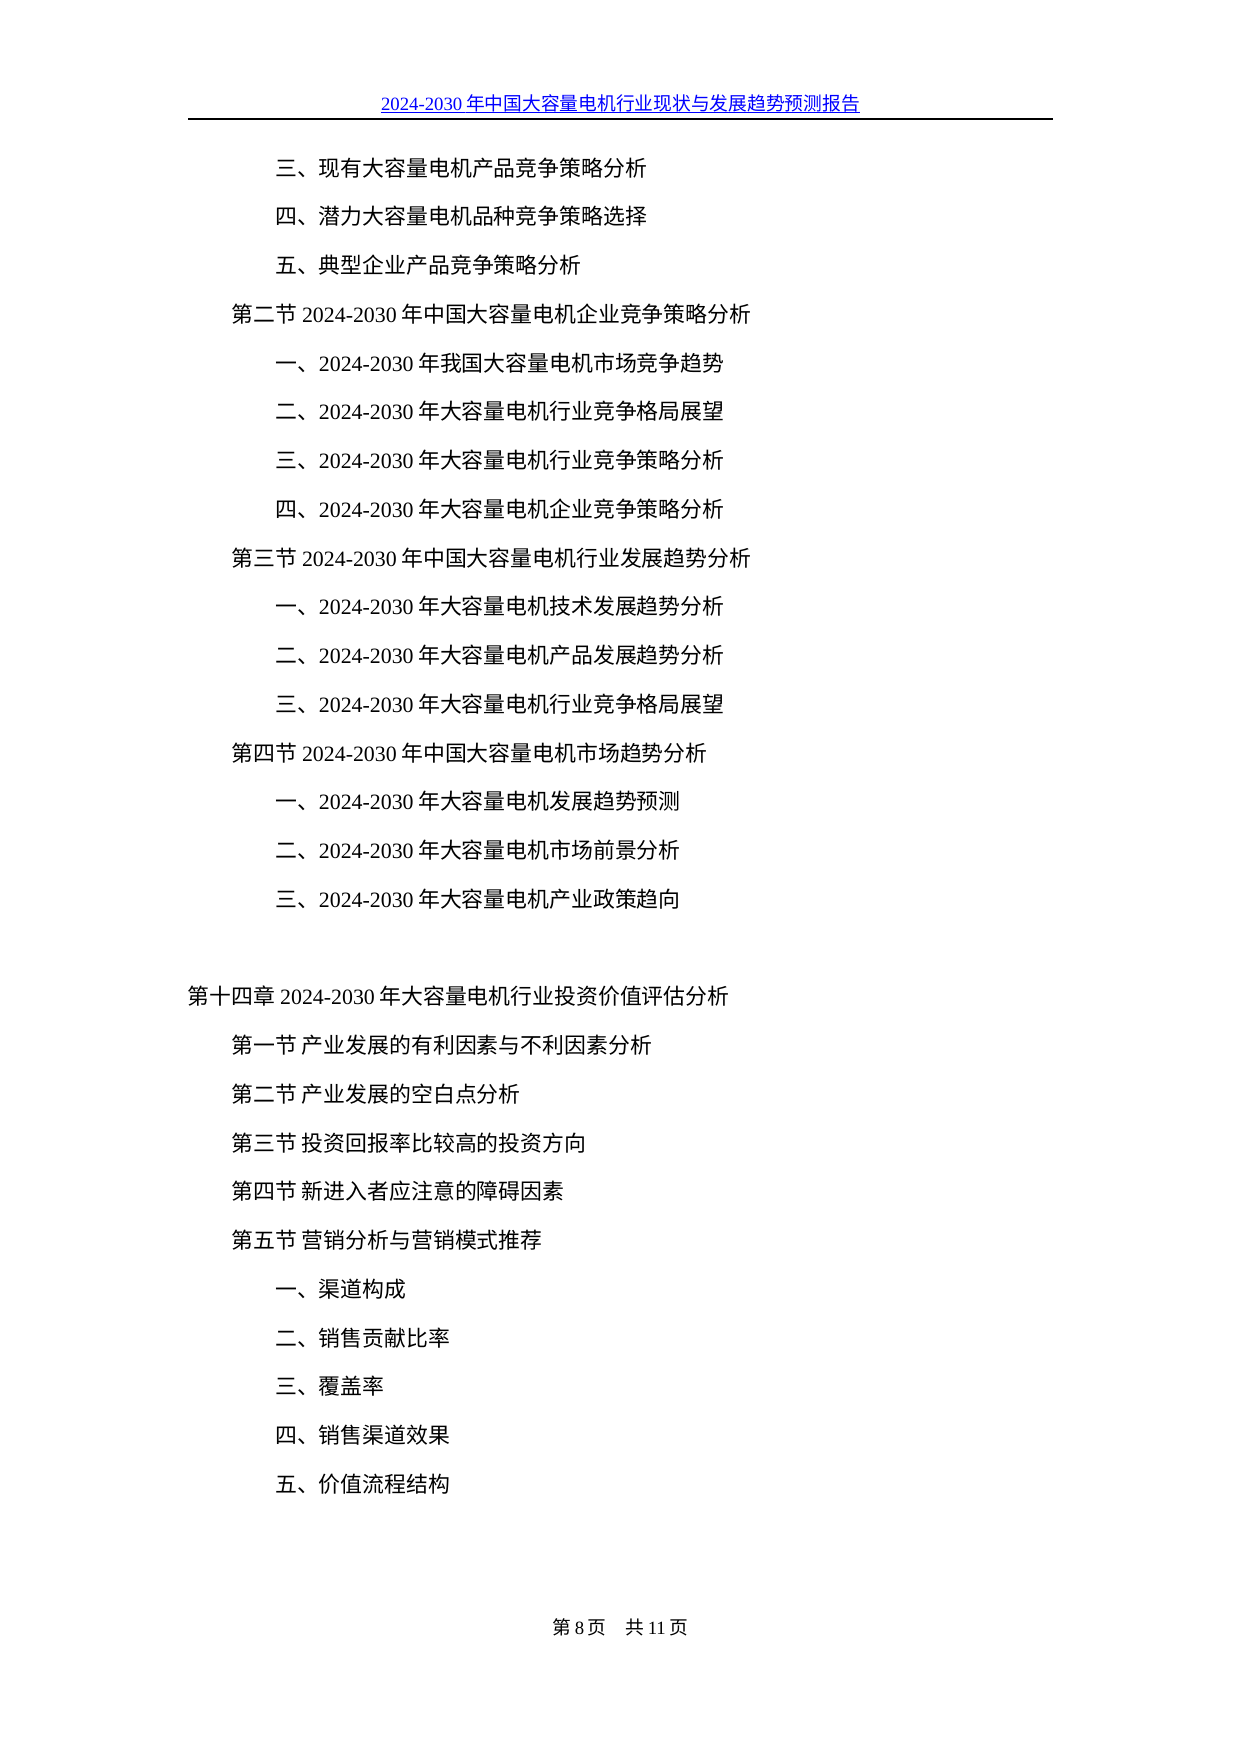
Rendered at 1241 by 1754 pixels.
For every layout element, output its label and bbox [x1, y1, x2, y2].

text [187, 150, 1053, 1499]
